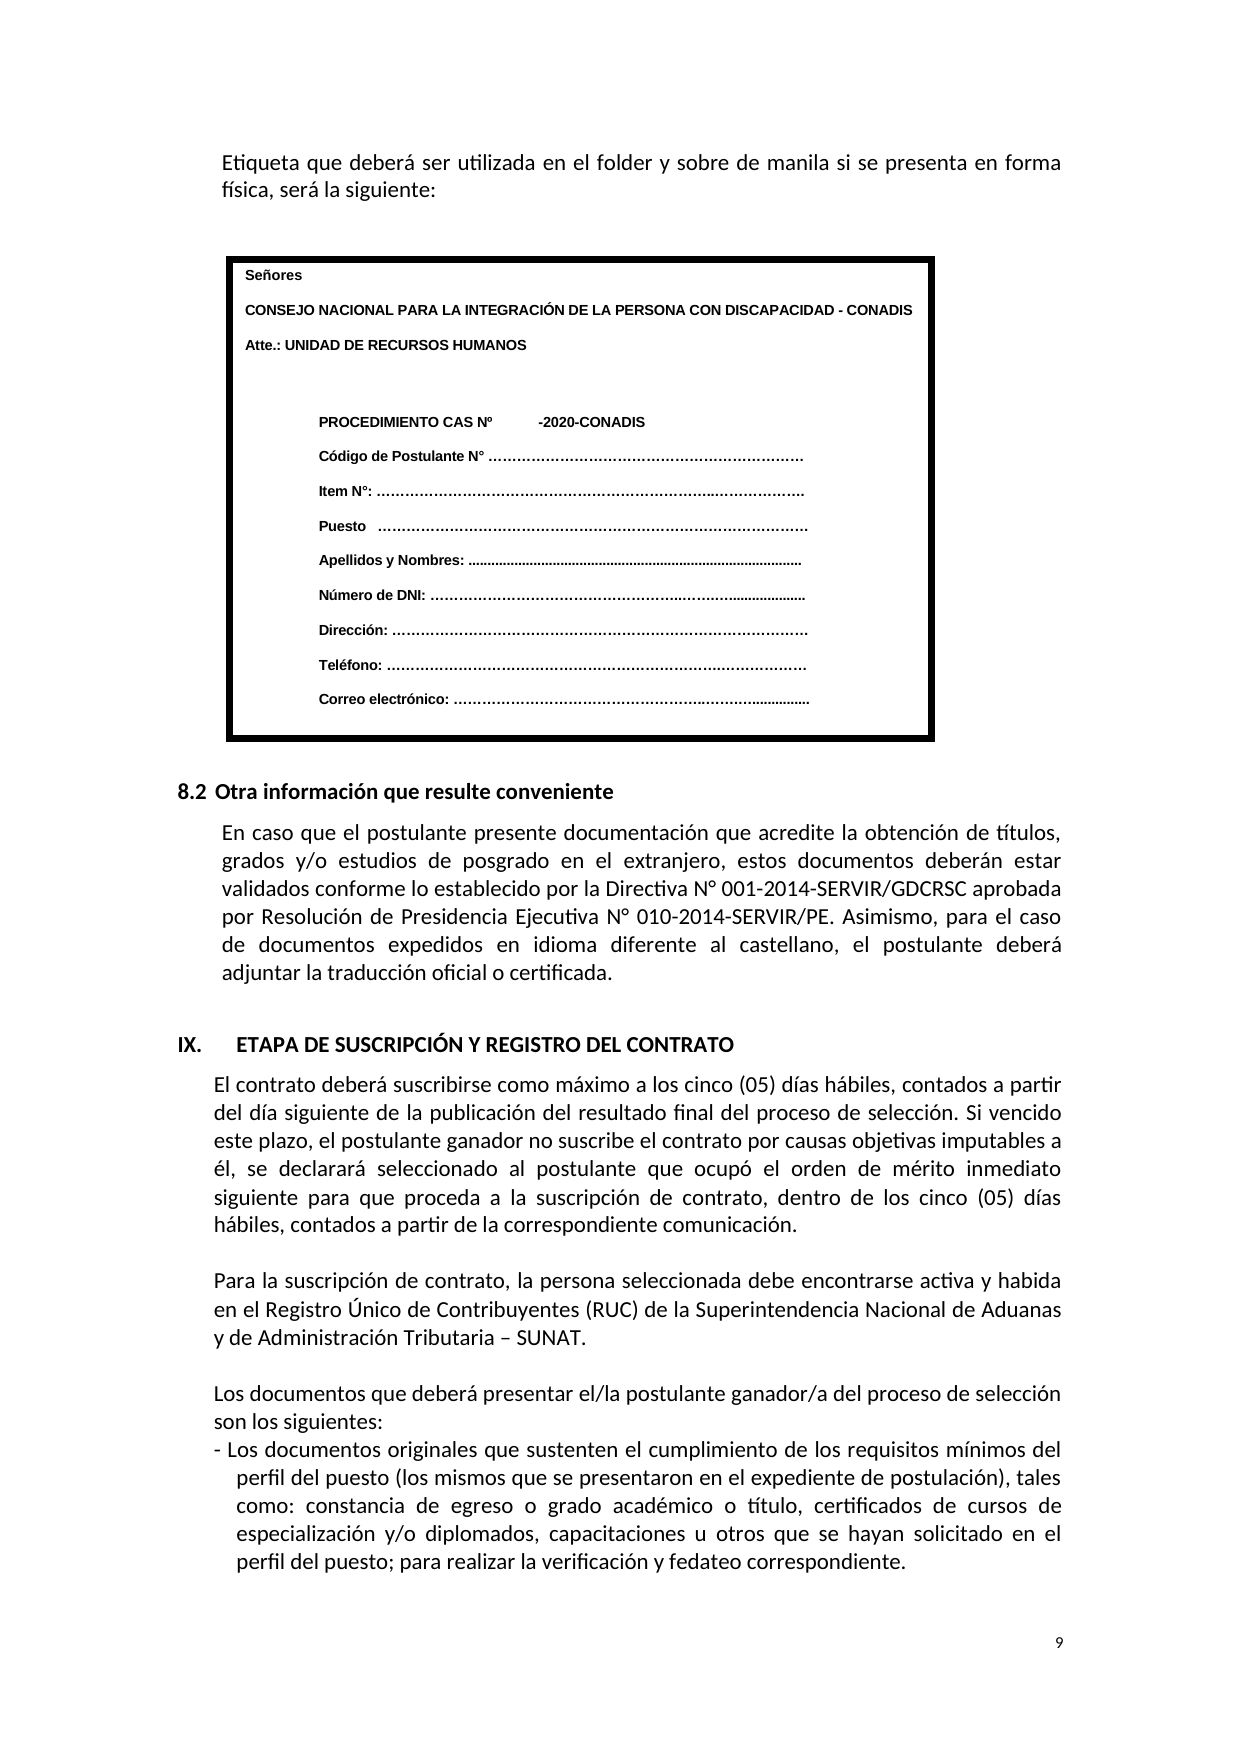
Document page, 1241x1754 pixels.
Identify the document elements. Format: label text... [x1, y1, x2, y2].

text El contrato deberá suscribirse como máximo a los cinco (05) días hábiles, contados a partir del día siguiente de la publicación del resultado final del proceso de selección. Si vencido este plazo, el postulante ganador no suscribe el contrato por causas objetivas imputables a él, se declarará seleccionado al postulante que ocupó el orden de mérito inmediato siguiente para que proceda a la suscripción de contrato, dentro de los cinco (05) días hábiles, contados a partir de la correspondiente comunicación. [213, 1071, 1063, 1239]
text Para la suscripción de contrato, la persona seleccionada debe encontrarse activa y habida en el Registro Único de Contribuyentes (RUC) de la Superintendencia Nacional de Aduanas y de Administración Tributaria – SUNAT. [213, 1267, 1063, 1351]
list Etiqueta que deberá ser utilizada en el folder y sobre de manila si se presenta en forma física, será la siguiente: [222, 148, 1063, 204]
text - Los documentos originales que sustenten el cumplimiento de los requisitos mínimos del perfil del puesto (los mismos que se presentaron en el expediente de postulación), tales como: constancia de egreso o grado académico o título, certificados de cursos de especialización y/o diplomados, capacitaciones u otros que se hayan solicitado en el perfil del puesto; para realizar la verificación y fedateo correspondiente. [213, 1435, 1063, 1575]
list Otra información que resulte conveniente [177, 777, 1063, 805]
list En caso que el postulante presente documentación que acredite la obtención de títulos, grados y/o estudios de posgrado en el extranjero, estos documentos deberán estar validados conforme lo establecido por la Directiva N° 001-2014-SERVIR/GDCRSC aprobada por Resolución de Presidencia Ejecutiva N° 010-2014-SERVIR/PE. Asimismo, para el caso de documentos expedidos en idioma diferente al castellano, el postulante deberá adjuntar la traducción oficial o certificada. [222, 818, 1063, 986]
text Los documentos que deberá presentar el/la postulante ganador/a del proceso de selección son los siguientes: [213, 1379, 1063, 1435]
list ETAPA DE SUSCRIPCIÓN Y REGISTRO DEL CONTRATO [177, 1030, 1063, 1058]
